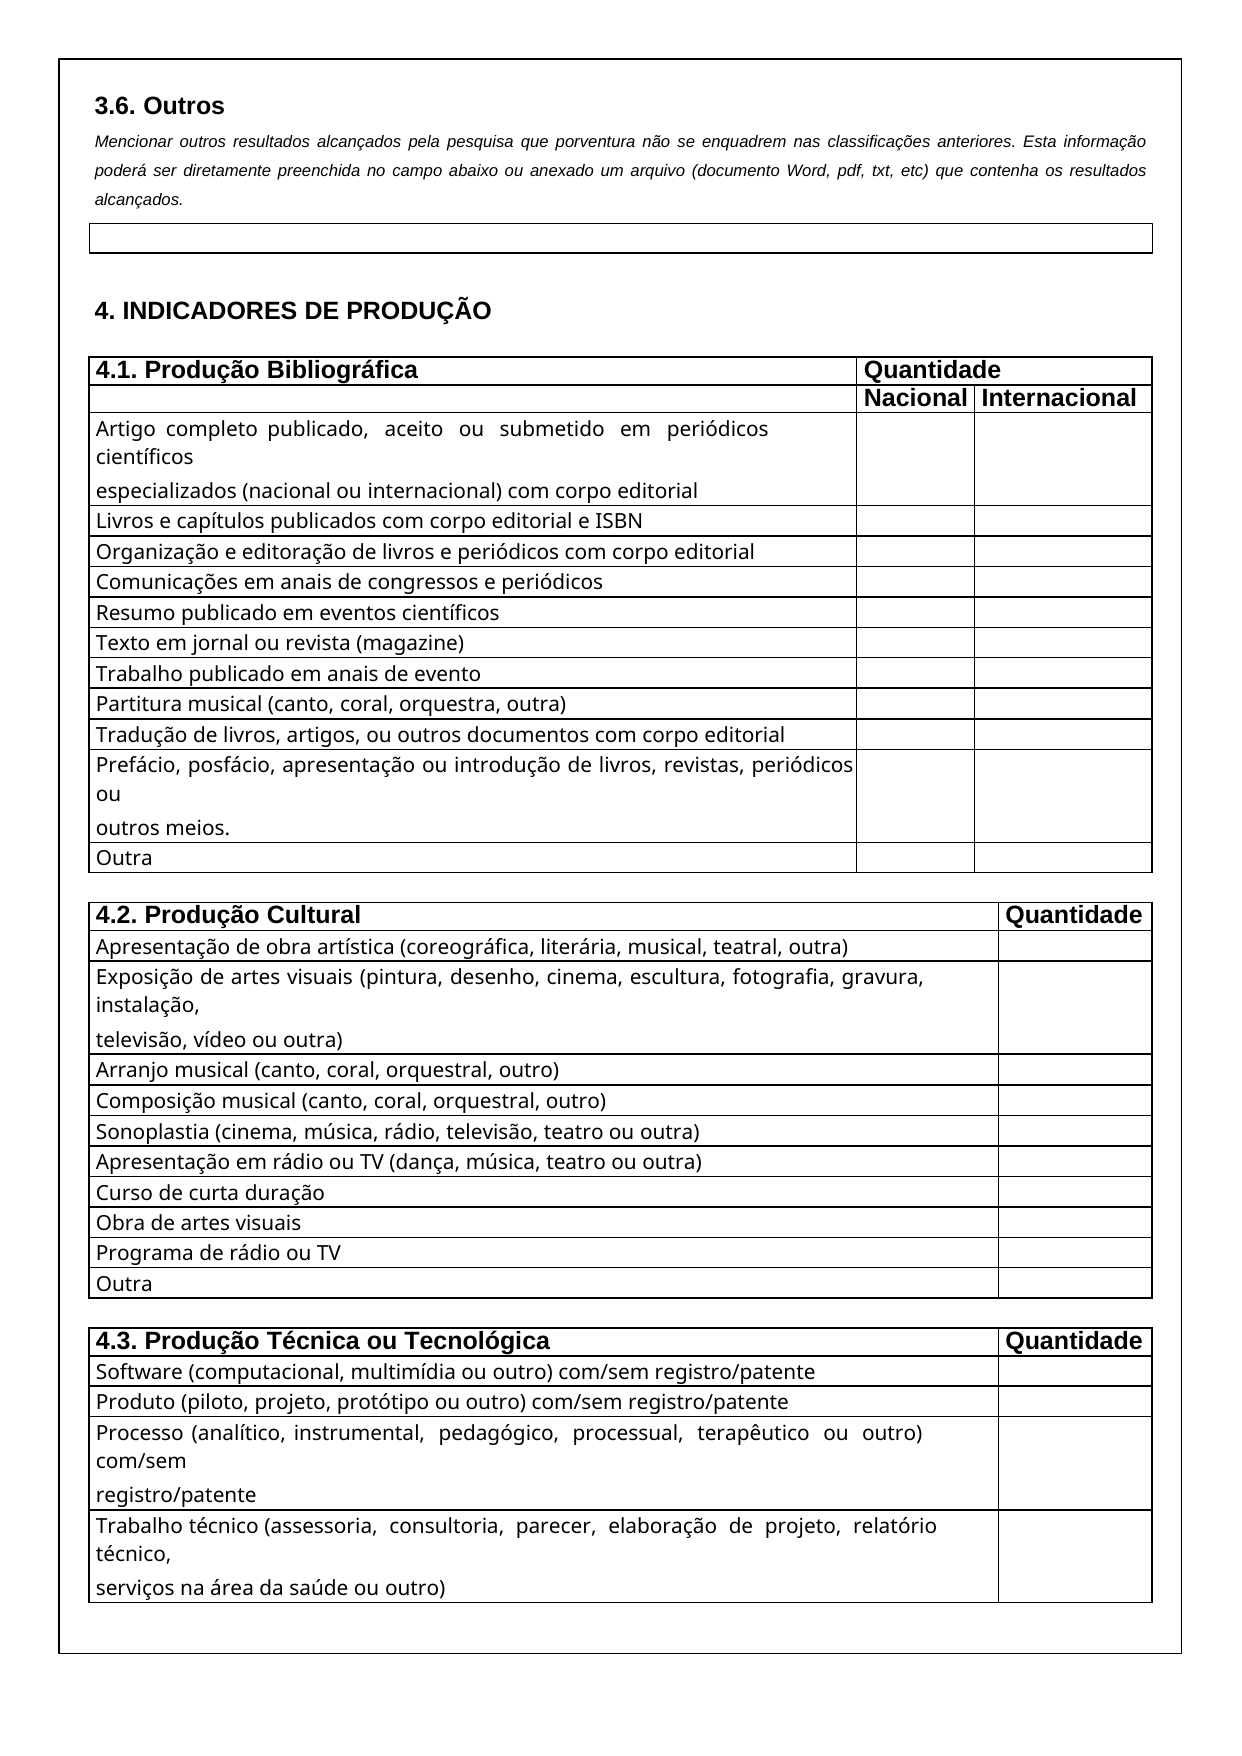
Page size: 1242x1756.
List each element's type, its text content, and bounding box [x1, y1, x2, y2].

table_cell [975, 598, 1151, 626]
table_cell Exposição de artes visuais (pintura, desenho, cinema, escultura, fotografia, gravura, instalação, televisão, vídeo ou outra) [90, 962, 998, 1053]
text Mencionar outros resultados alcançados pela pesquisa que porventura não se enquadrem nas classificações anteriores. Esta informação poderá ser diretamente preenchida no campo abaixo ou anexado um arquivo (documento Word, pdf, txt, etc) que contenha os resultados alcançados. [94, 132, 1148, 209]
table_cell Texto em jornal ou revista (magazine) [90, 628, 856, 657]
table_cell Artigo completo publicado, aceito ou submetido em periódicos científicos especializados (nacional ou internacional) com corpo editorial [90, 413, 856, 505]
table_cell [857, 658, 974, 687]
table_cell Software (computacional, multimídia ou outro) com/sem registro/patente [90, 1357, 998, 1385]
table_cell Curso de curta duração [90, 1177, 998, 1206]
table_cell [975, 843, 1151, 872]
table_cell [857, 567, 974, 596]
table_cell [999, 1177, 1151, 1206]
table_cell [857, 537, 974, 566]
table_cell [857, 628, 974, 657]
table_cell Arranjo musical (canto, coral, orquestral, outro) [90, 1055, 998, 1084]
table_cell Processo (analítico, instrumental, pedagógico, processual, terapêutico ou outro) com/sem registro/patente [90, 1417, 998, 1509]
table_header 4.3. Produção Técnica ou Tecnológica [90, 1329, 998, 1355]
table_cell [999, 962, 1151, 1053]
table_cell Apresentação de obra artística (coreográfica, literária, musical, teatral, outra) [90, 931, 998, 960]
table_cell [975, 689, 1151, 718]
table_cell [857, 598, 974, 626]
table_cell [999, 1086, 1151, 1114]
table_cell [999, 1116, 1151, 1145]
list Outros [94, 91, 1196, 120]
table_cell Partitura musical (canto, coral, orquestra, outra) [90, 689, 856, 718]
table_cell Prefácio, posfácio, apresentação ou introdução de livros, revistas, periódicos ou outros meios. [90, 750, 856, 841]
table_cell Outra [90, 843, 856, 872]
table_cell [999, 1387, 1151, 1416]
table_cell Sonoplastia (cinema, música, rádio, televisão, teatro ou outra) [90, 1116, 998, 1145]
table_cell [975, 720, 1151, 748]
table_cell Composição musical (canto, coral, orquestral, outro) [90, 1086, 998, 1114]
table_cell Outra [90, 1268, 998, 1297]
table_cell [999, 1511, 1151, 1602]
table_cell Comunicações em anais de congressos e periódicos [90, 567, 856, 596]
table_cell [975, 658, 1151, 687]
table_cell [999, 1208, 1151, 1236]
table_cell [975, 750, 1151, 841]
table_cell [999, 1268, 1151, 1297]
table_cell [975, 628, 1151, 657]
table_cell [999, 1238, 1151, 1267]
table_header 4.2. Produção Cultural [90, 903, 998, 929]
table_cell Tradução de livros, artigos, ou outros documentos com corpo editorial [90, 720, 856, 748]
table_cell [857, 750, 974, 841]
table_cell [999, 1357, 1151, 1385]
table_cell Obra de artes visuais [90, 1208, 998, 1236]
table_cell Programa de rádio ou TV [90, 1238, 998, 1267]
subtitle INDICADORES DE PRODUÇÃO [94, 296, 1196, 325]
table_cell [857, 689, 974, 718]
table_cell Organização e editoração de livros e periódicos com corpo editorial [90, 537, 856, 566]
table_cell Produto (piloto, projeto, protótipo ou outro) com/sem registro/patente [90, 1387, 998, 1416]
table_header Quantidade [857, 358, 1151, 384]
table_cell [975, 506, 1151, 535]
table_cell Trabalho técnico (assessoria, consultoria, parecer, elaboração de projeto, relatório técnico, serviços na área da saúde ou outro) [90, 1511, 998, 1602]
table_cell Internacional [975, 386, 1151, 412]
table_cell [857, 720, 974, 748]
table_cell Nacional [857, 386, 974, 412]
table_cell [975, 413, 1151, 505]
table_cell Livros e capítulos publicados com corpo editorial e ISBN [90, 506, 856, 535]
table_cell [999, 1417, 1151, 1509]
table_cell [975, 537, 1151, 566]
table_header Quantidade [999, 1329, 1151, 1355]
table_header 4.1. Produção Bibliográfica [90, 358, 856, 384]
table_cell Trabalho publicado em anais de evento [90, 658, 856, 687]
table_cell [999, 931, 1151, 960]
table_cell [857, 843, 974, 872]
table_cell [975, 567, 1151, 596]
table_cell Apresentação em rádio ou TV (dança, música, teatro ou outra) [90, 1147, 998, 1176]
table_cell [90, 386, 856, 412]
table_cell Resumo publicado em eventos científicos [90, 598, 856, 626]
table_cell [999, 1055, 1151, 1084]
table_cell [999, 1147, 1151, 1176]
table_cell [857, 506, 974, 535]
table_cell [857, 413, 974, 505]
table_header Quantidade [999, 903, 1151, 929]
